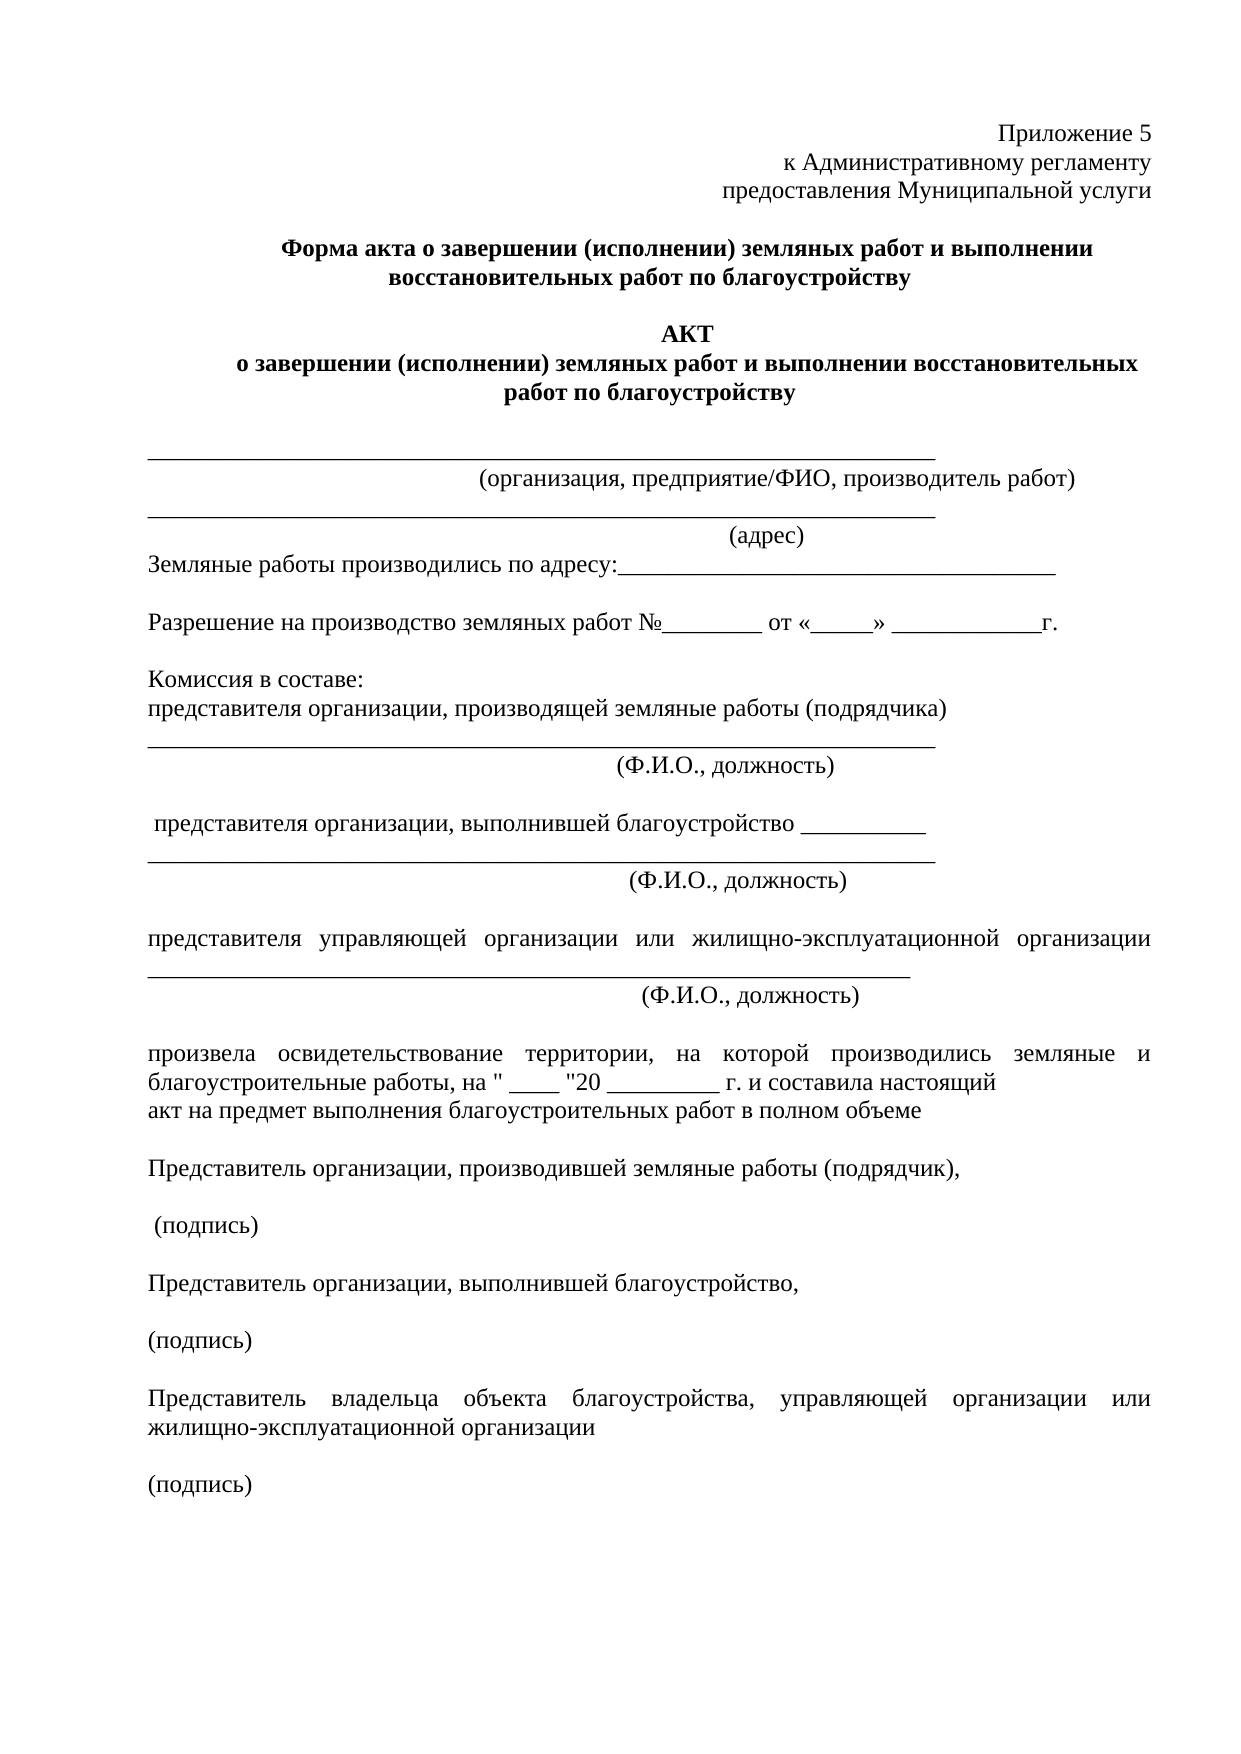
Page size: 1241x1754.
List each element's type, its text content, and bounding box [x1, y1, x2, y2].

text представителя организации, производящей земляные работы (подрядчика) [148, 693, 1152, 722]
text (адрес) [148, 521, 1152, 549]
text представителя управляющей организации или жилищно-эксплуатационной организации _____________________________________________________________ [148, 923, 1152, 981]
text к Административному регламенту [148, 147, 1152, 176]
text (организация, предприятие/ФИО, производитель работ) [148, 463, 1152, 492]
text Приложение 5 [148, 118, 1152, 147]
text Земляные работы производились по адресу:___________________________________ [148, 549, 1152, 578]
text акт на предмет выполнения благоустроительных работ в полном объеме [148, 1096, 1152, 1124]
text _______________________________________________________________ [148, 434, 1152, 463]
text (подпись) [148, 1326, 1152, 1354]
text Представитель организации, выполнившей благоустройство, [148, 1268, 1152, 1297]
text предоставления Муниципальной услуги [148, 176, 1152, 204]
text АКТ [148, 319, 1152, 348]
text представителя организации, выполнившей благоустройство __________ [148, 808, 1152, 837]
text Форма акта о завершении (исполнении) земляных работ и выполнении восстановительных работ по благоустройству [148, 233, 1152, 291]
text _______________________________________________________________ [148, 722, 1152, 751]
text произвела освидетельствование территории, на которой производились земляные и благоустроительные работы, на " ____ "20 _________ г. и составила настоящий [148, 1038, 1152, 1096]
text (Ф.И.О., должность) [148, 866, 1152, 894]
text (Ф.И.О., должность) [148, 751, 1152, 779]
text Представитель организации, производившей земляные работы (подрядчик), [148, 1153, 1152, 1182]
text _______________________________________________________________ [148, 492, 1152, 521]
text Разрешение на производство земляных работ №________ от «_____» ____________г. [148, 607, 1152, 636]
text _______________________________________________________________ [148, 837, 1152, 866]
text Представитель владельца объекта благоустройства, управляющей организации или жилищно-эксплуатационной организации [148, 1383, 1152, 1441]
text (Ф.И.О., должность) [148, 981, 1152, 1009]
text о завершении (исполнении) земляных работ и выполнении восстановительных работ по благоустройству [148, 348, 1152, 406]
text Комиссия в составе: [148, 664, 1152, 693]
text (подпись) [148, 1211, 1152, 1239]
text (подпись) [148, 1469, 1152, 1498]
